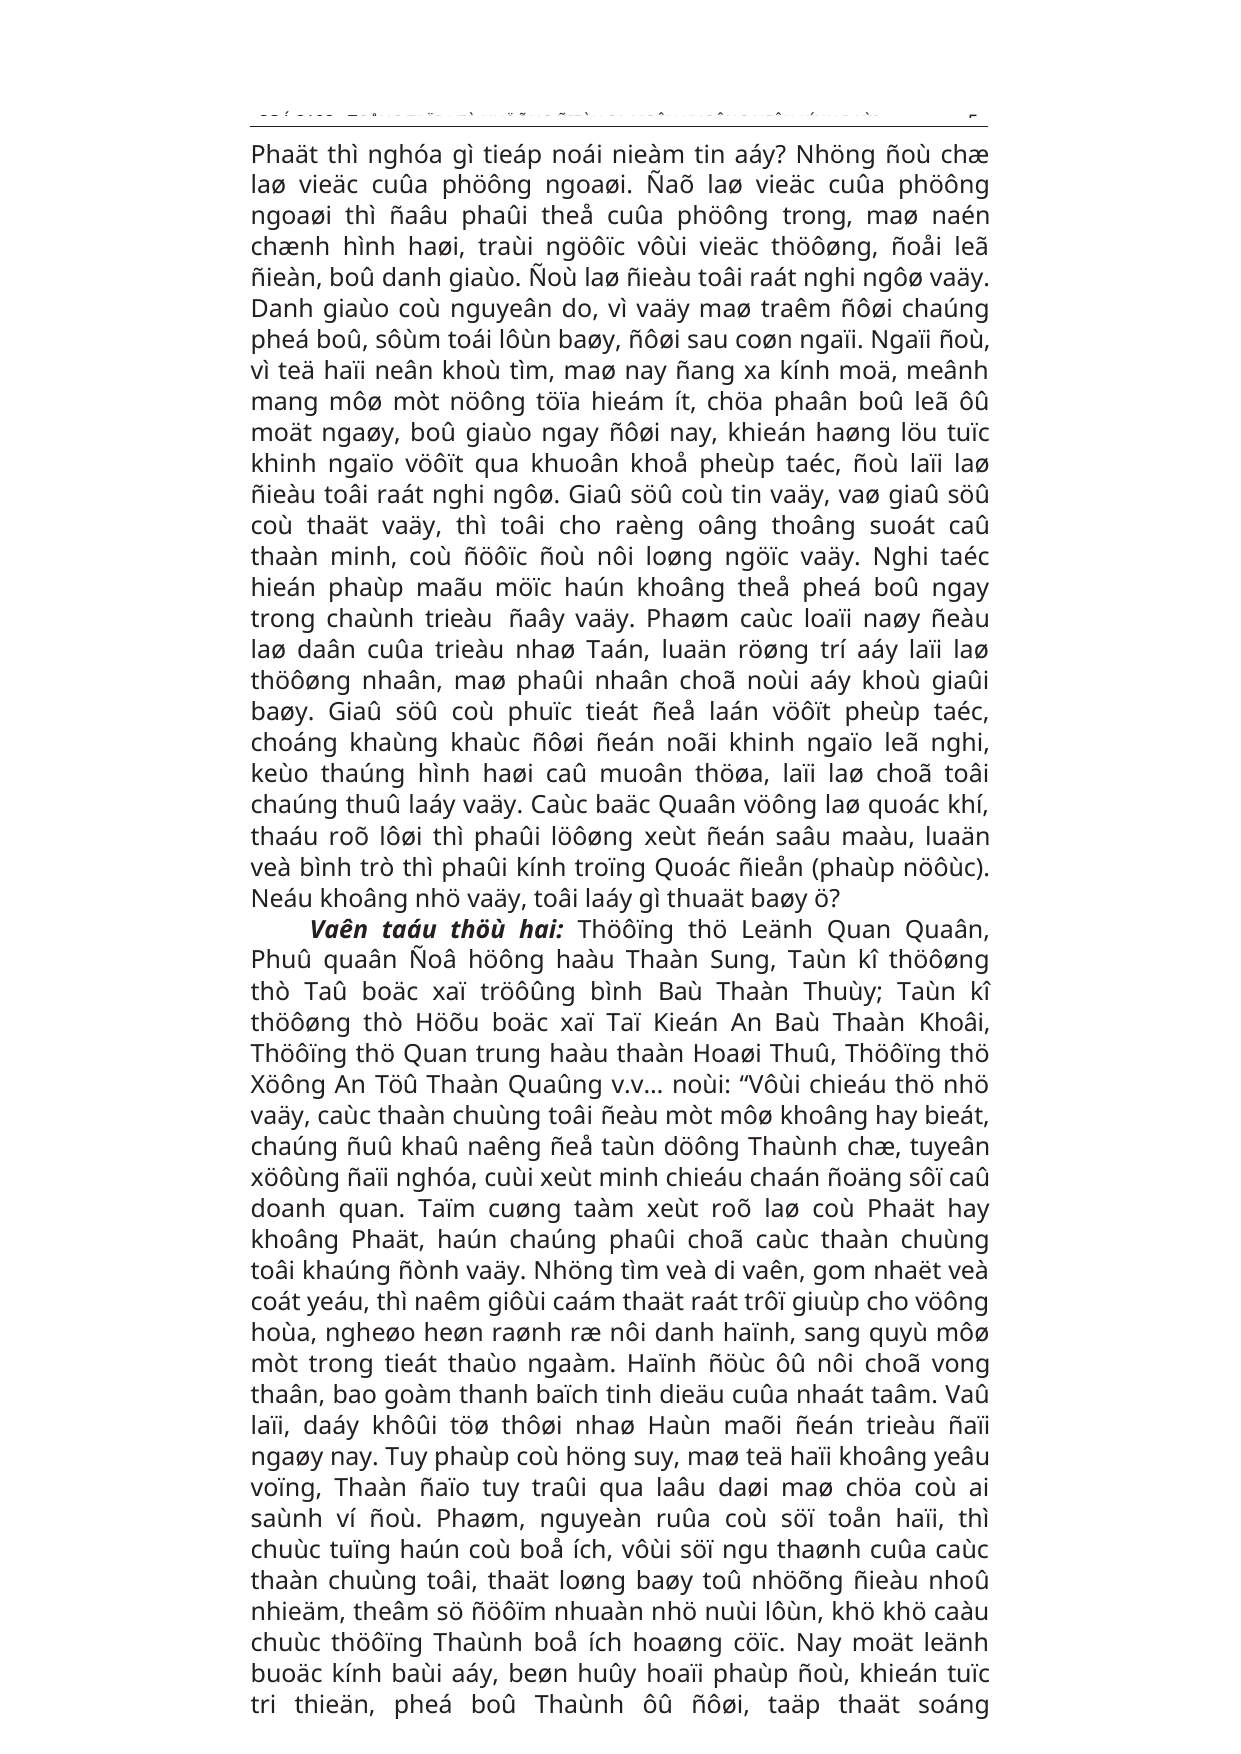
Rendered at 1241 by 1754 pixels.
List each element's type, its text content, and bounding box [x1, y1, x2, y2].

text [250, 914, 990, 1721]
text Phaät thì nghóa gì tieáp noái nieàm tin aáy? Nhöng ñoù chæ laø vieäc cuûa phöông ngoaøi. Ñaõ laø vieäc cuûa phöông ngoaøi thì ñaâu phaûi theå cuûa phöông trong, maø naén chænh hình haøi, traùi ngöôïc vôùi vieäc thöôøng, ñoåi leã ñieàn, boû danh giaùo. Ñoù laø ñieàu toâi raát nghi ngôø vaäy. Danh giaùo coù nguyeân do, vì vaäy maø traêm ñôøi chaúng pheá boû, sôùm toái lôùn baøy, ñôøi sau coøn ngaïi. Ngaïi ñoù, vì teä haïi neân khoù tìm, maø nay ñang xa kính moä, meânh mang môø mòt nöông töïa hieám ít, chöa phaân boû leã ôû moät ngaøy, boû giaùo ngay ñôøi nay, khieán haøng löu tuïc khinh ngaïo vöôït qua khuoân khoå pheùp taéc, ñoù laïi laø ñieàu toâi raát nghi ngôø. Giaû söû coù tin vaäy, vaø giaû söû coù thaät vaäy, thì toâi cho raèng oâng thoâng suoát caû thaàn minh, coù ñöôïc ñoù nôi loøng ngöïc vaäy. Nghi taéc hieán phaùp maãu möïc haún khoâng theå pheá boû ngay trong chaùnh trieàu ñaây vaäy. Phaøm caùc loaïi naøy ñeàu laø daân cuûa trieàu nhaø Taán, luaän röøng trí aáy laïi laø thöôøng nhaân, maø phaûi nhaân choã noùi aáy khoù giaûi baøy. Giaû söû coù phuïc tieát ñeå laán vöôït pheùp taéc, choáng khaùng khaùc ñôøi ñeán noãi khinh ngaïo leã nghi, keùo thaúng hình haøi caû muoân thöøa, laïi laø choã toâi chaúng thuû laáy vaäy. Caùc baäc Quaân vöông laø quoác khí, thaáu roõ lôøi thì phaûi löôøng xeùt ñeán saâu maàu, luaän veà bình trò thì phaûi kính troïng Quoác ñieån (phaùp nöôùc). Neáu khoâng nhö vaäy, toâi laáy gì thuaät baøy ö? [250, 138, 990, 914]
